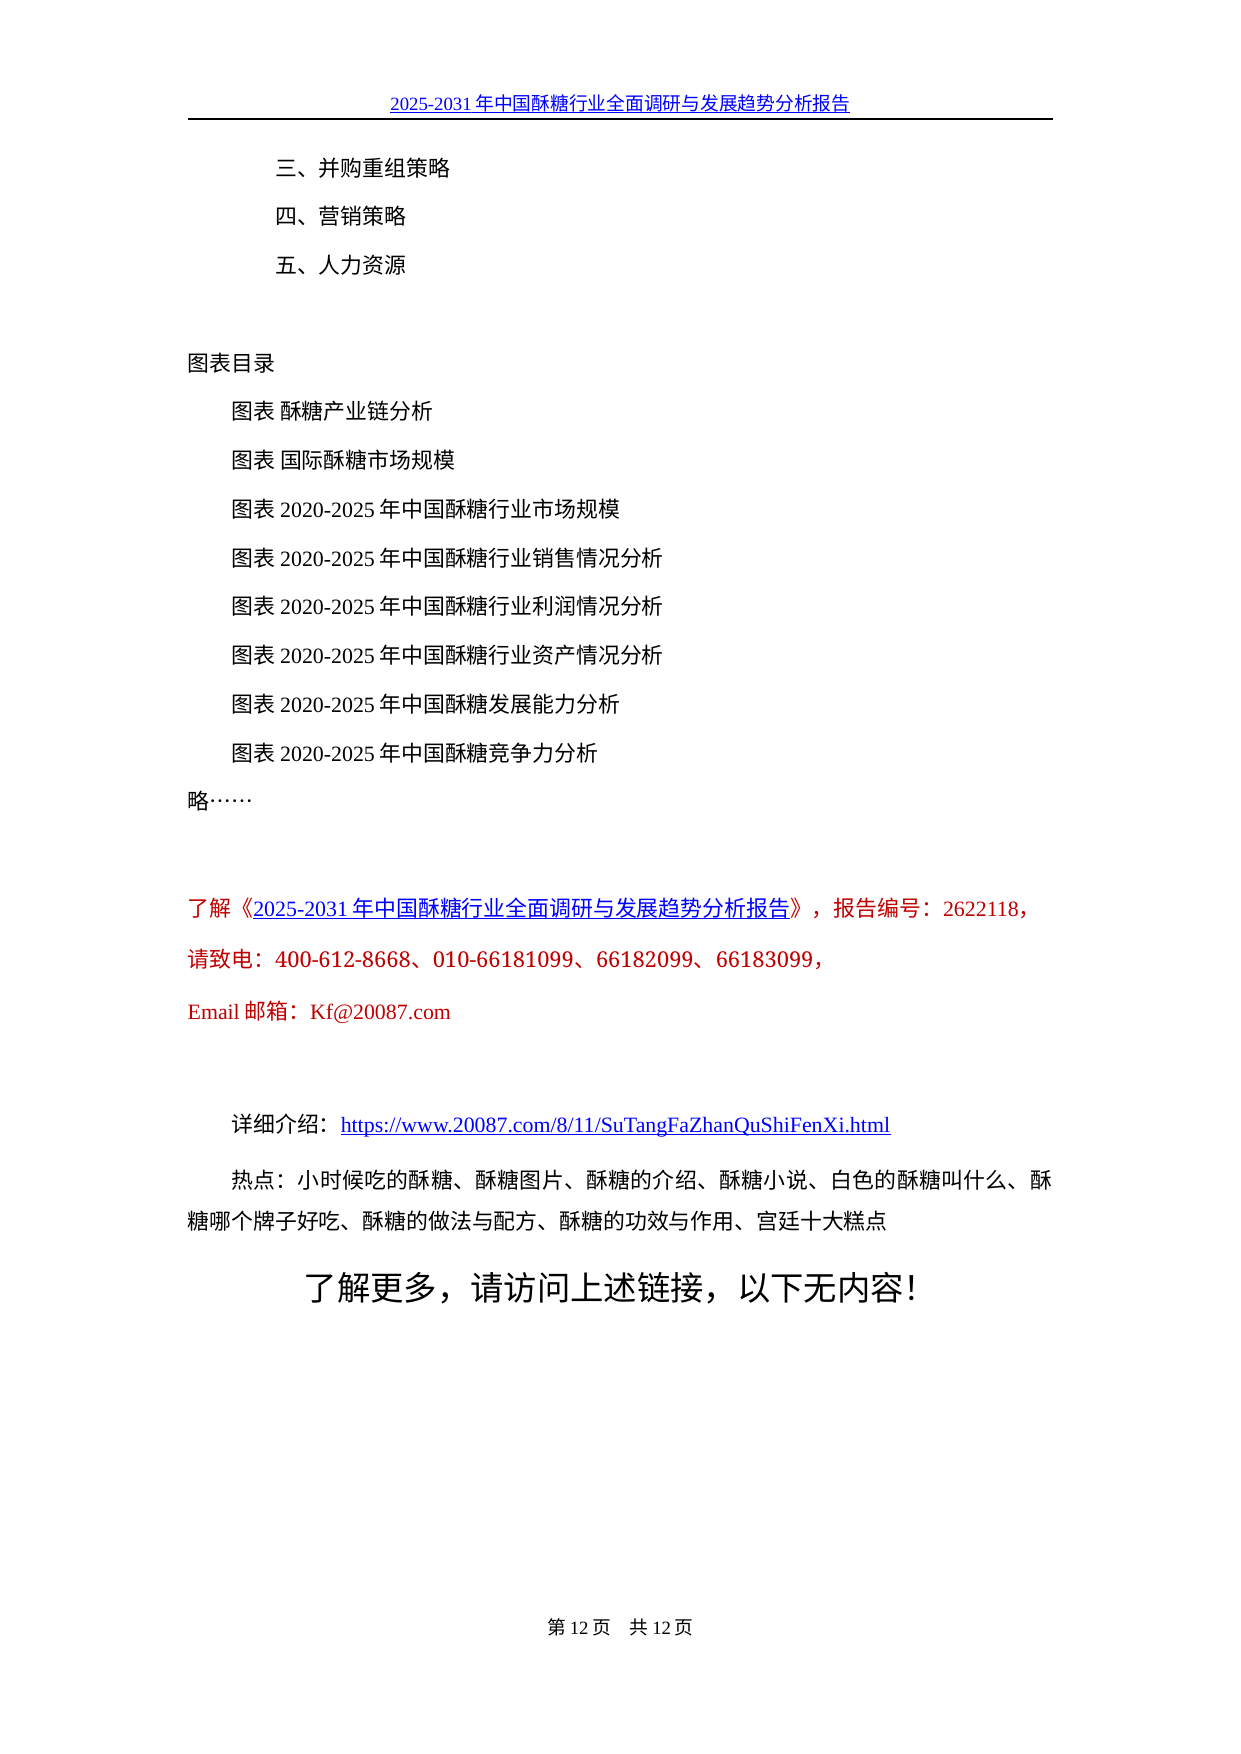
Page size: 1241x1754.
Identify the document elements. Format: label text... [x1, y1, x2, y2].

text 热点：小时候吃的酥糖、酥糖图片、酥糖的介绍、酥糖小说、白色的酥糖叫什么、酥糖哪个牌子好吃、酥糖的做法与配方、酥糖的功效与作用、宫廷十大糕点 [187, 1163, 1053, 1236]
text 请致电：400-612-8668、010-66181099、66182099、66183099， [187, 942, 1053, 974]
title 了解更多，请访问上述链接，以下无内容！ [187, 1254, 1053, 1319]
text Email邮箱：Kf@20087.com [187, 993, 1053, 1026]
text 详细介绍：https://www.20087.com/8/11/SuTangFaZhanQuShiFenXi.html [187, 1106, 1053, 1139]
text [187, 150, 1053, 816]
text 了解《2025-2031年中国酥糖行业全面调研与发展趋势分析报告》，报告编号：2622118， [187, 890, 1053, 923]
